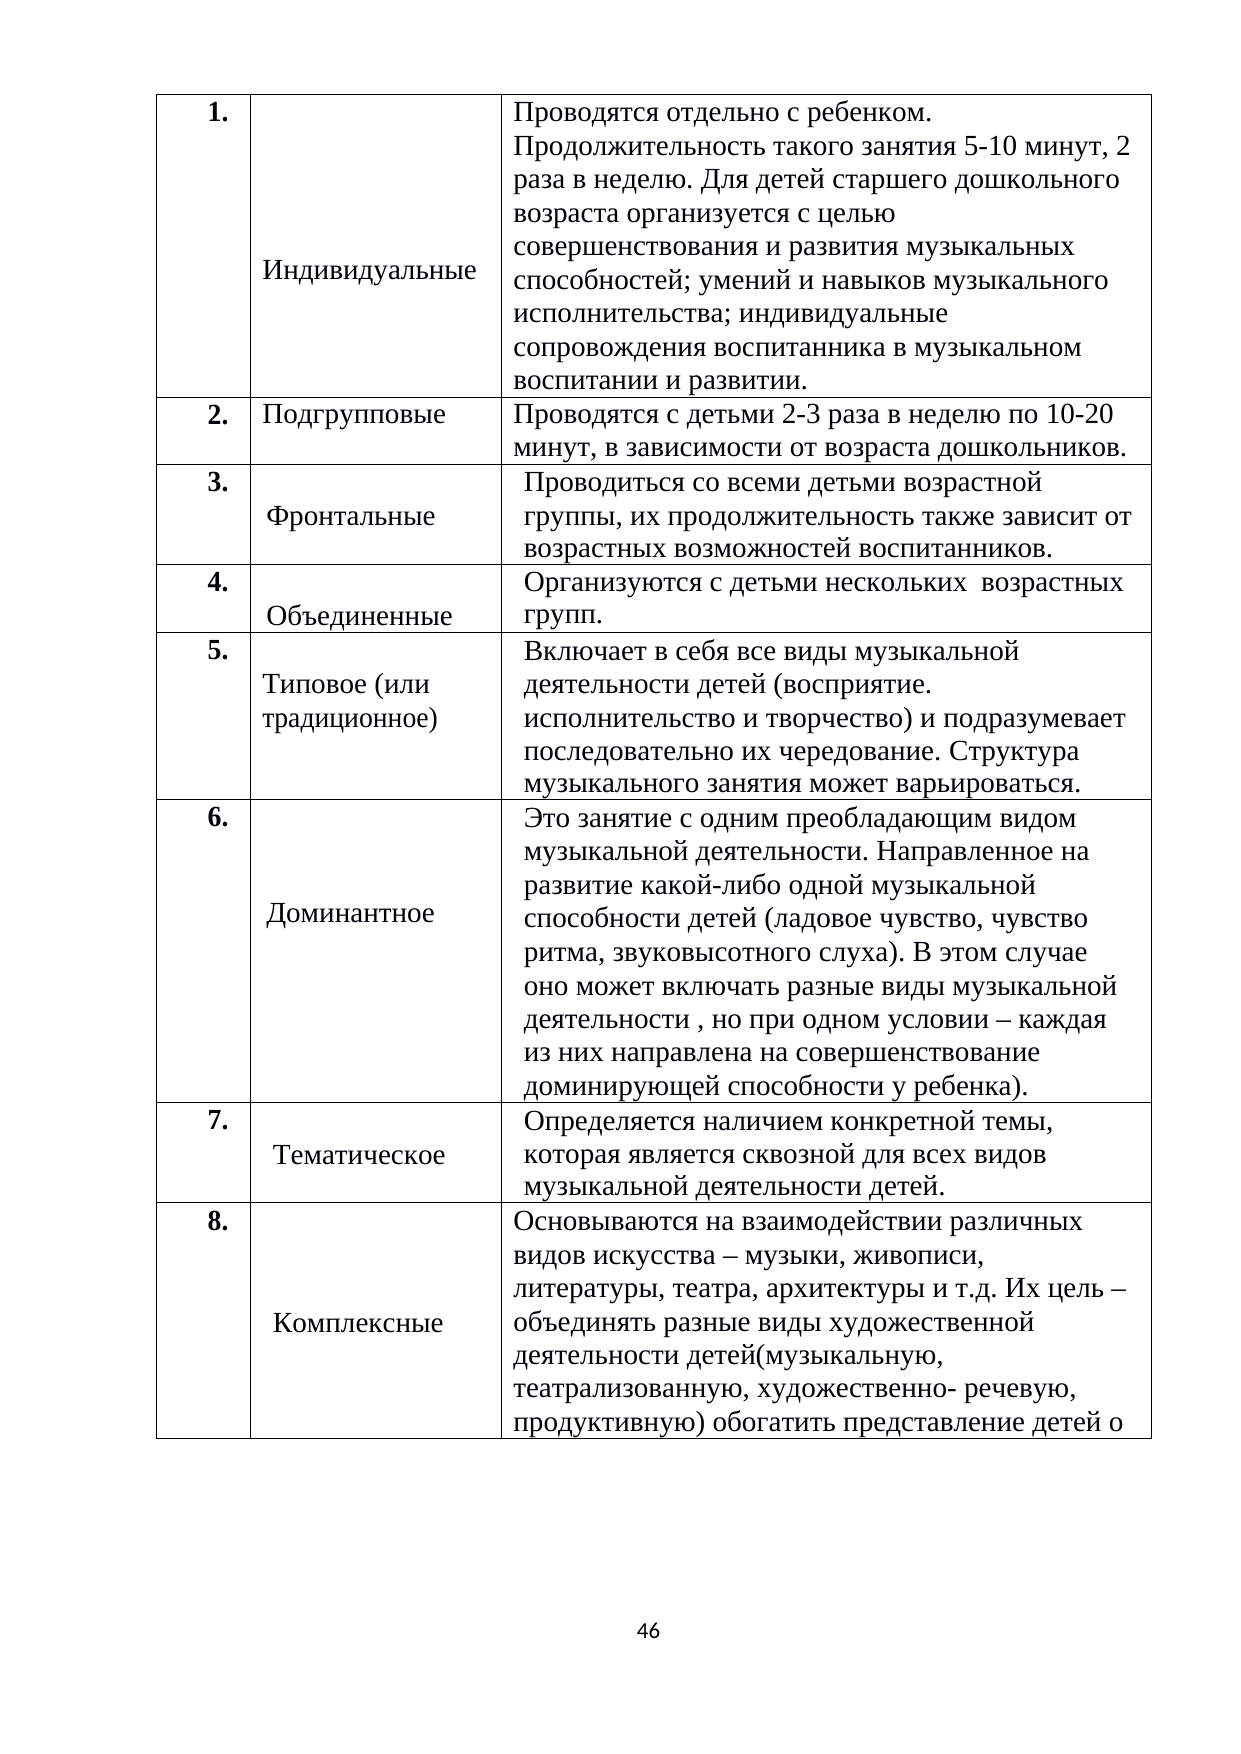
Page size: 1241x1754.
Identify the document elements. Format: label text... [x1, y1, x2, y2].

table_cell 1. [157, 95, 250, 397]
table_cell 5. [157, 633, 250, 799]
table_cell 8. [157, 1203, 250, 1438]
table_cell Типовое (или традиционное) [251, 633, 501, 799]
table_cell Фронтальные [251, 465, 501, 564]
table_cell Индивидуальные [251, 95, 501, 397]
table_cell Комплексные [251, 1203, 501, 1438]
table_cell Доминантное [251, 800, 501, 1102]
table_cell 2. [157, 398, 250, 463]
table_cell Определяется наличием конкретной темы, которая является сквозной для всех видов музыкальной деятельности детей. [502, 1103, 1151, 1202]
table_cell Подгрупповые [251, 398, 501, 463]
table_cell Основываются на взаимодействии различных видов искусства – музыки, живописи, литературы, театра, архитектуры и т.д. Их цель – объединять разные виды художественной деятельности детей(музыкальную, театрализованную, художественно- речевую, продуктивную) обогатить представление детей о [502, 1203, 1151, 1438]
table_cell 4. [157, 565, 250, 632]
table_cell Объединенные [251, 565, 501, 632]
table_cell Проводятся с детьми 2-3 раза в неделю по 10-20 минут, в зависимости от возраста дошкольников. [502, 398, 1151, 463]
table_cell 3. [157, 465, 250, 564]
table_cell Организуются с детьми нескольких возрастных групп. [502, 565, 1151, 632]
table_cell Тематическое [251, 1103, 501, 1202]
table_cell 6. [157, 800, 250, 1102]
table_cell Проводиться со всеми детьми возрастной группы, их продолжительность также зависит от возрастных возможностей воспитанников. [502, 465, 1151, 564]
table_cell Это занятие с одним преобладающим видом музыкальной деятельности. Направленное на развитие какой-либо одной музыкальной способности детей (ладовое чувство, чувство ритма, звуковысотного слуха). В этом случае оно может включать разные виды музыкальной деятельности , но при одном условии – каждая из них направлена на совершенствование доминирующей способности у ребенка). [502, 800, 1151, 1102]
table_cell Проводятся отдельно с ребенком. Продолжительность такого занятия 5-10 минут, 2 раза в неделю. Для детей старшего дошкольного возраста организуется с целью совершенствования и развития музыкальных способностей; умений и навыков музыкального исполнительства; индивидуальные сопровождения воспитанника в музыкальном воспитании и развитии. [502, 95, 1151, 397]
table_cell 7. [157, 1103, 250, 1202]
table_cell Включает в себя все виды музыкальной деятельности детей (восприятие. исполнительство и творчество) и подразумевает последовательно их чередование. Структура музыкального занятия может варьироваться. [502, 633, 1151, 799]
